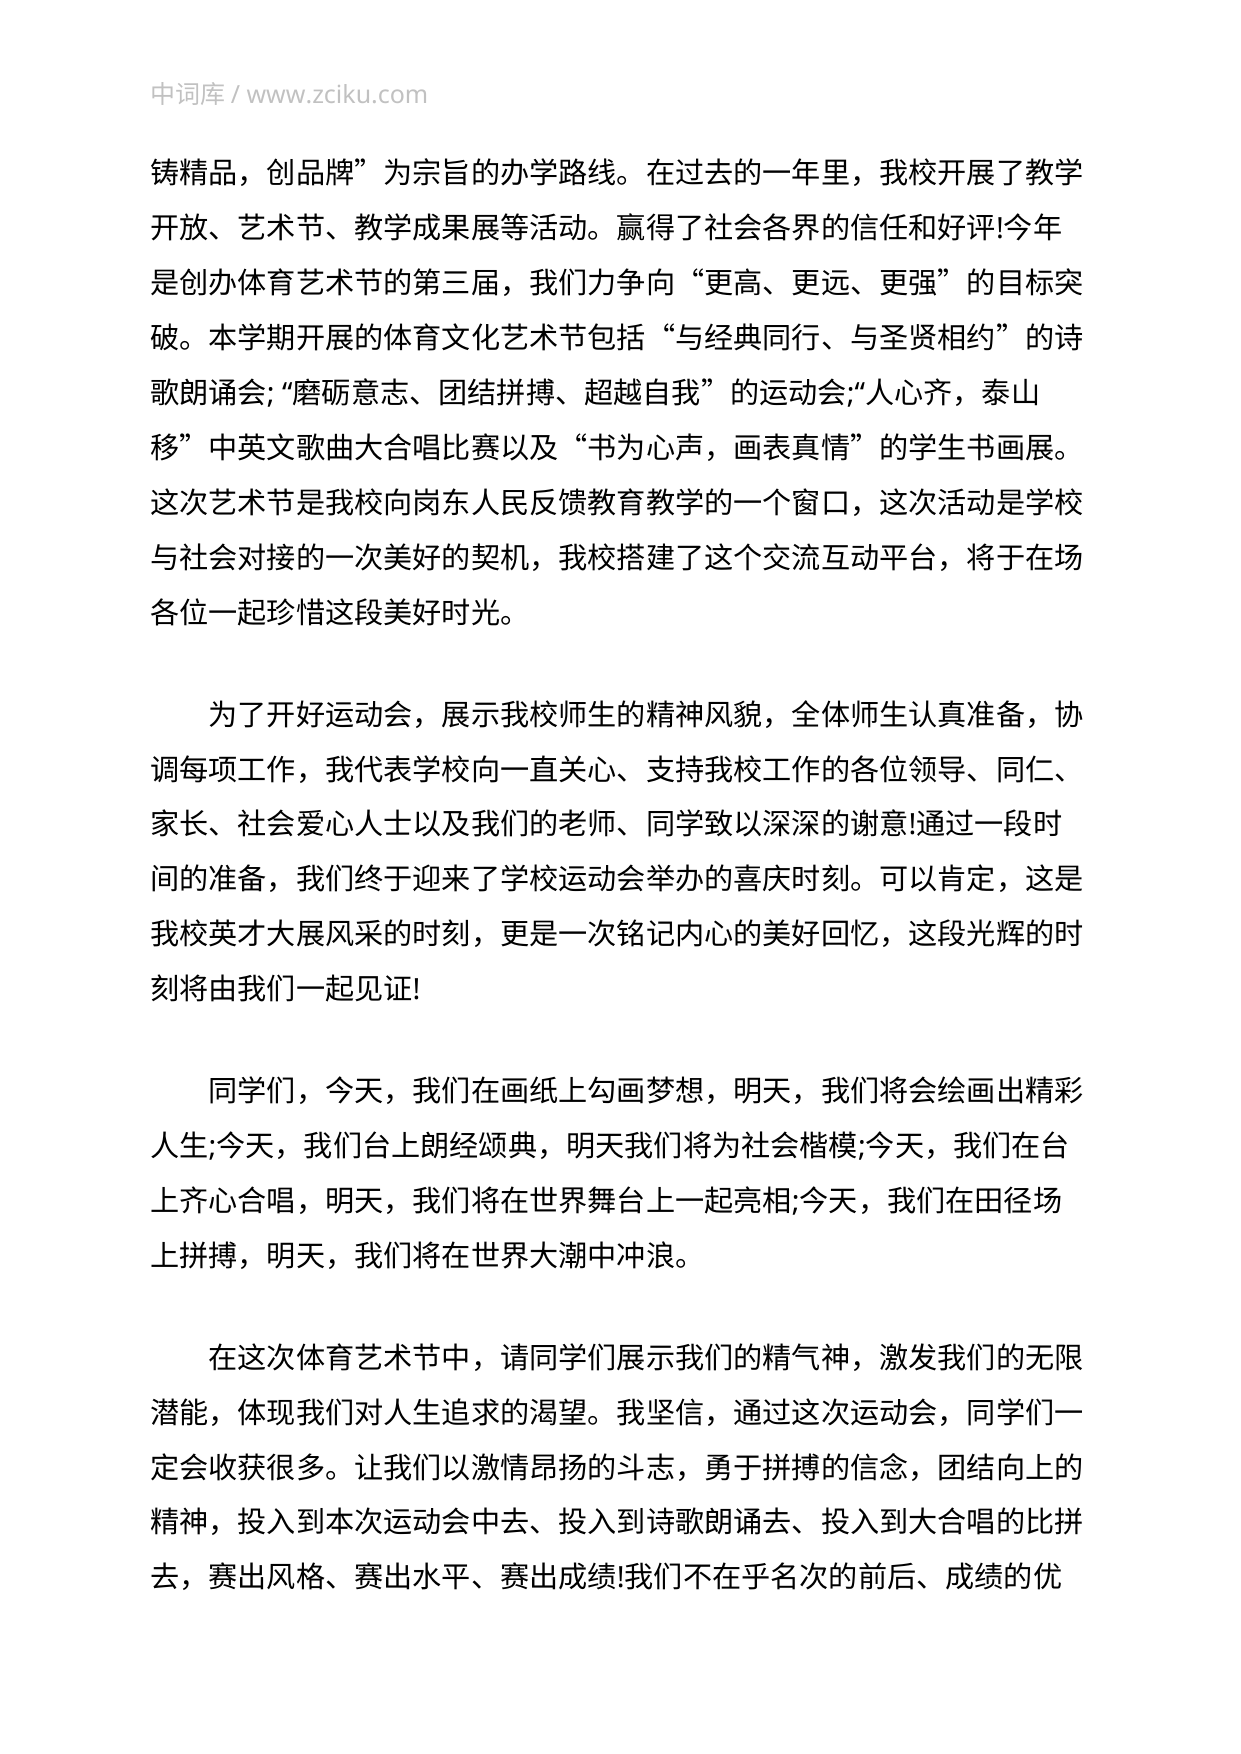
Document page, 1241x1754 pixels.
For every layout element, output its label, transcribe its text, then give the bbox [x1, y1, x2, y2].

text 同学们，今天，我们在画纸上勾画梦想，明天，我们将会绘画出精彩人生;今天，我们台上朗经颂典，明天我们将为社会楷模;今天，我们在台上齐心合唱，明天，我们将在世界舞台上一起亮相;今天，我们在田径场上拼搏，明天，我们将在世界大潮中冲浪。 [150, 1068, 1090, 1275]
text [150, 1334, 1090, 1596]
text 为了开好运动会，展示我校师生的精神风貌，全体师生认真准备，协调每项工作，我代表学校向一直关心、支持我校工作的各位领导、同仁、家长、社会爱心人士以及我们的老师、同学致以深深的谢意!通过一段时间的准备，我们终于迎来了学校运动会举办的喜庆时刻。可以肯定，这是我校英才大展风采的时刻，更是一次铭记内心的美好回忆，这段光辉的时刻将由我们一起见证! [150, 691, 1090, 1008]
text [150, 150, 1090, 632]
